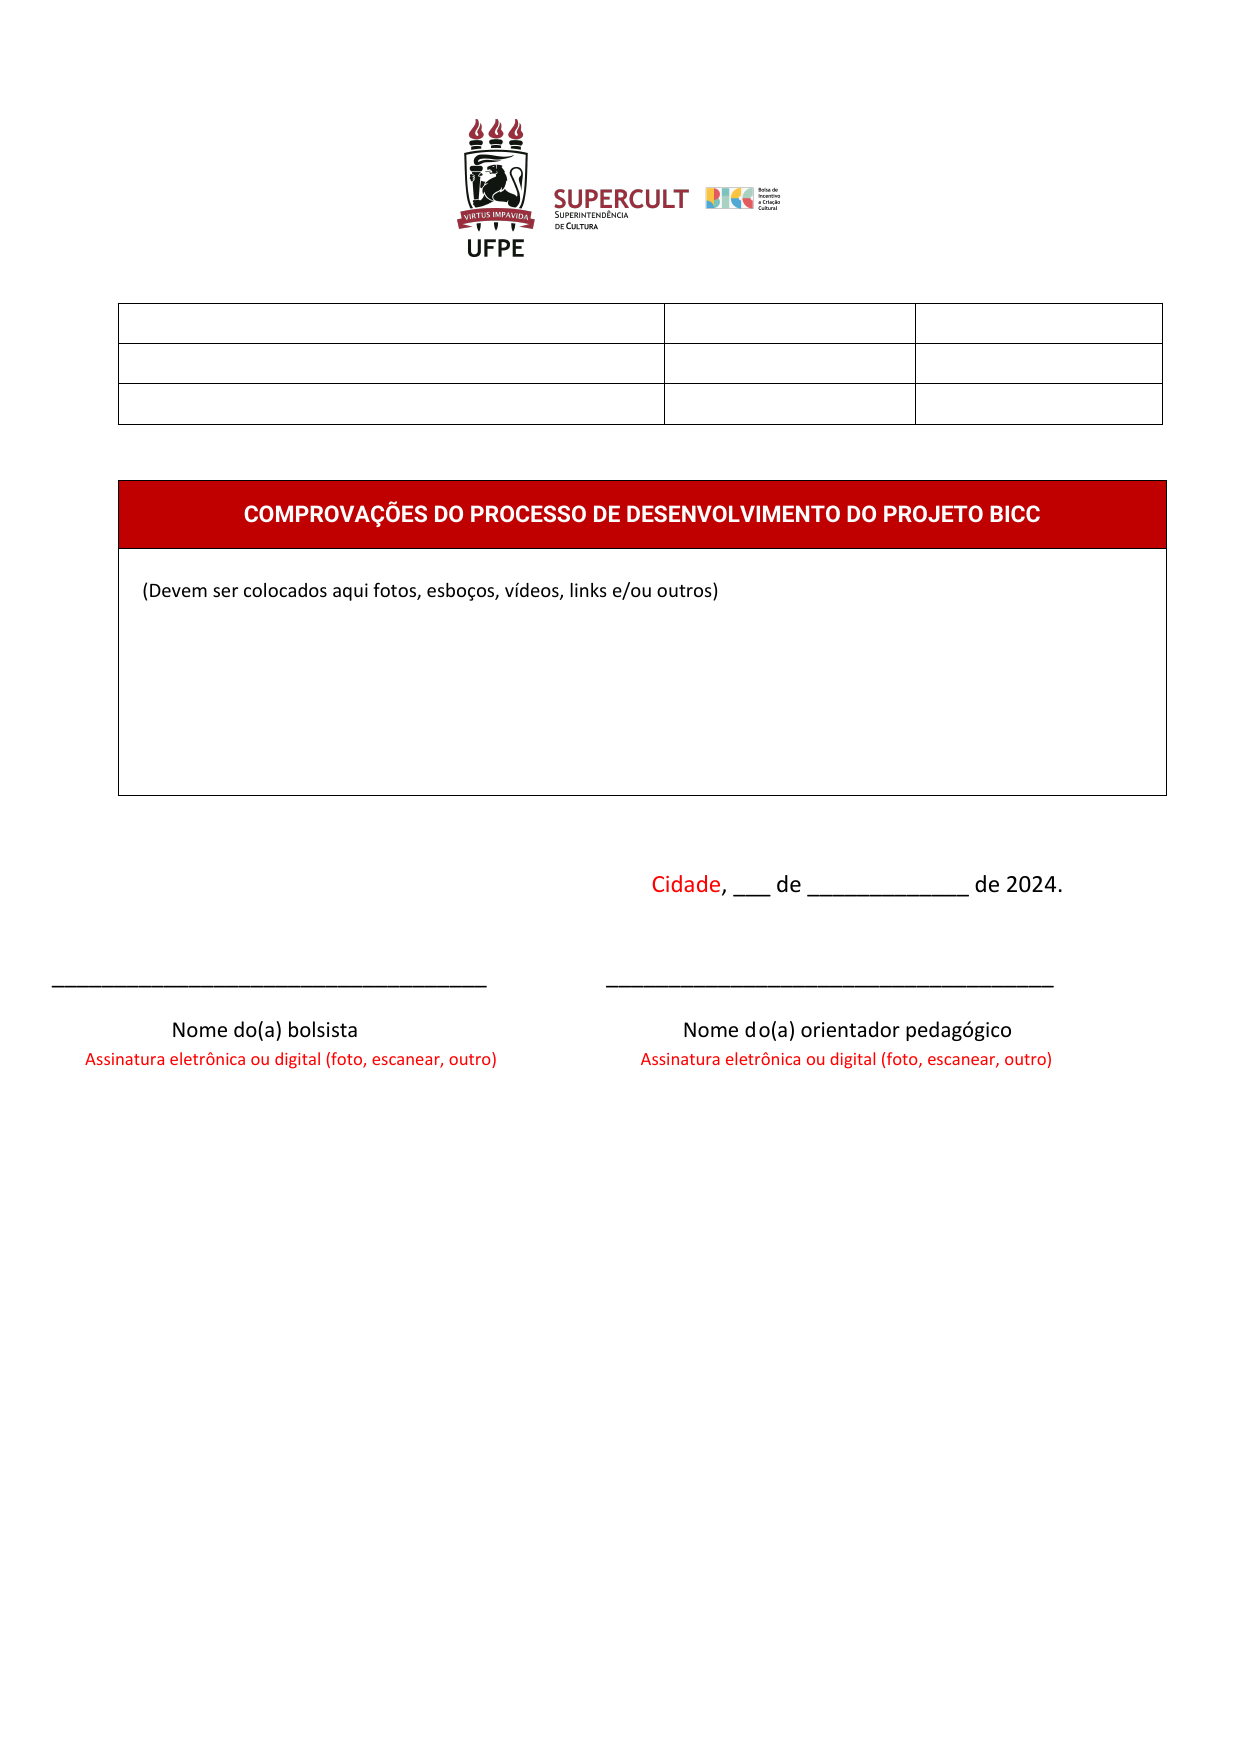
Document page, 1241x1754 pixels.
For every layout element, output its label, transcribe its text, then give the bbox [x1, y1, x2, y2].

table_cell [916, 384, 1162, 424]
table_cell [916, 344, 1162, 383]
table_cell [119, 384, 664, 424]
table_header COMPROVAÇÕES DO PROCESSO DE DESENVOLVIMENTO DO PROJETO BICC [119, 481, 1166, 548]
table_cell [119, 344, 664, 383]
text Nome do(a) bolsista Nome do(a) orientador pedagógico [1, 1015, 1063, 1043]
text Cidade, ___ de _____________ de 2024. [177, 868, 1063, 899]
text ___________________________________ ____________________________________ [1, 960, 1063, 990]
table_cell [916, 304, 1162, 343]
table_cell [119, 304, 664, 343]
table_cell [665, 344, 915, 383]
picture [412, 73, 829, 303]
table_cell (Devem ser colocados aqui fotos, esboços, vídeos, links e/ou outros) [119, 549, 1166, 794]
table_cell [665, 304, 915, 343]
text Assinatura eletrônica ou digital (foto, escanear, outro) Assinatura eletrônica ou digital (foto, escanear, outro) [1, 1047, 1063, 1070]
table_cell [665, 384, 915, 424]
